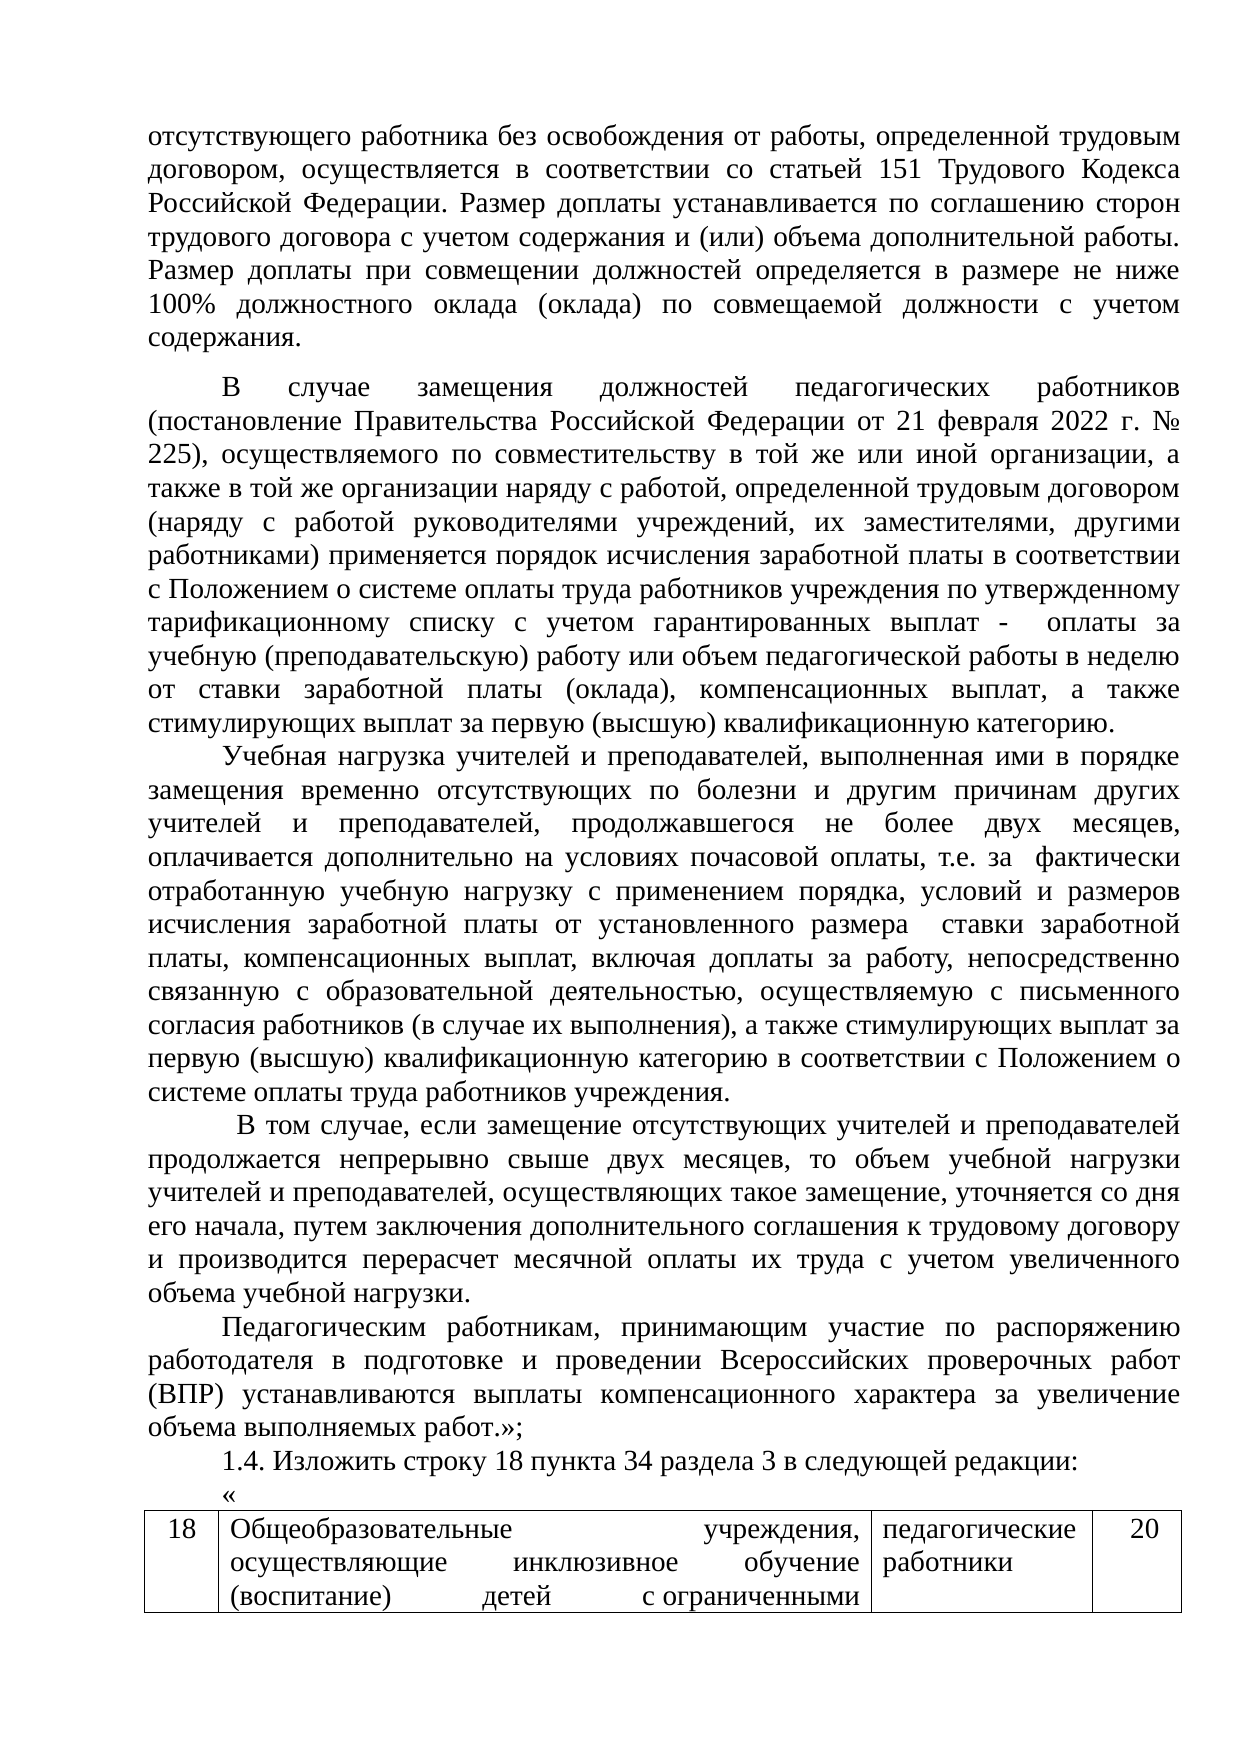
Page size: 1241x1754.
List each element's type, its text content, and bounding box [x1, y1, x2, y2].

text « [148, 1476, 1181, 1510]
table_header 18 [145, 1511, 218, 1612]
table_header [219, 1511, 871, 1612]
text 1.4. Изложить строку 18 пункта 34 раздела 3 в следующей редакции: [148, 1443, 1181, 1476]
text В случае замещения должностей педагогических работников (постановление Правительства Российской Федерации от 21 февраля 2022 г. № 225), осуществляемого по совместительству в той же или иной организации, а также в той же организации наряду с работой, определенной трудовым договором (наряду с работой руководителями учреждений, их заместителями, другими работниками) применяется порядок исчисления заработной платы в соответствии с Положением о системе оплаты труда работников учреждения по утвержденному тарификационному списку с учетом гарантированных выплат - оплаты за учебную (преподавательскую) работу или объем педагогической работы в неделю от ставки заработной платы (оклада), компенсационных выплат, а также стимулирующих выплат за первую (высшую) квалификационную категорию. [148, 369, 1181, 738]
table_header 20 [1093, 1511, 1181, 1612]
text Педагогическим работникам, принимающим участие по распоряжению работодателя в подготовке и проведении Всероссийских проверочных работ (ВПР) устанавливаются выплаты компенсационного характера за увеличение объема выполняемых работ.»; [148, 1309, 1181, 1443]
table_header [872, 1511, 1092, 1612]
list В том случае, если замещение отсутствующих учителей и преподавателей продолжается непрерывно свыше двух месяцев, то объем учебной нагрузки учителей и преподавателей, осуществляющих такое замещение, уточняется со дня его начала, путем заключения дополнительного соглашения к трудовому договору и производится перерасчет месячной оплаты их труда с учетом увеличенного объема учебной нагрузки. [148, 1107, 1181, 1309]
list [148, 118, 1181, 353]
list Учебная нагрузка учителей и преподавателей, выполненная ими в порядке замещения временно отсутствующих по болезни и другим причинам других учителей и преподавателей, продолжавшегося не более двух месяцев, оплачивается дополнительно на условиях почасовой оплаты, т.е. за фактически отработанную учебную нагрузку с применением порядка, условий и размеров исчисления заработной платы от установленного размера ставки заработной платы, компенсационных выплат, включая доплаты за работу, непосредственно связанную с образовательной деятельностью, осуществляемую с письменного согласия работников (в случае их выполнения), а также стимулирующих выплат за первую (высшую) квалификационную категорию в соответствии с Положением о системе оплаты труда работников учреждения. [148, 738, 1181, 1107]
